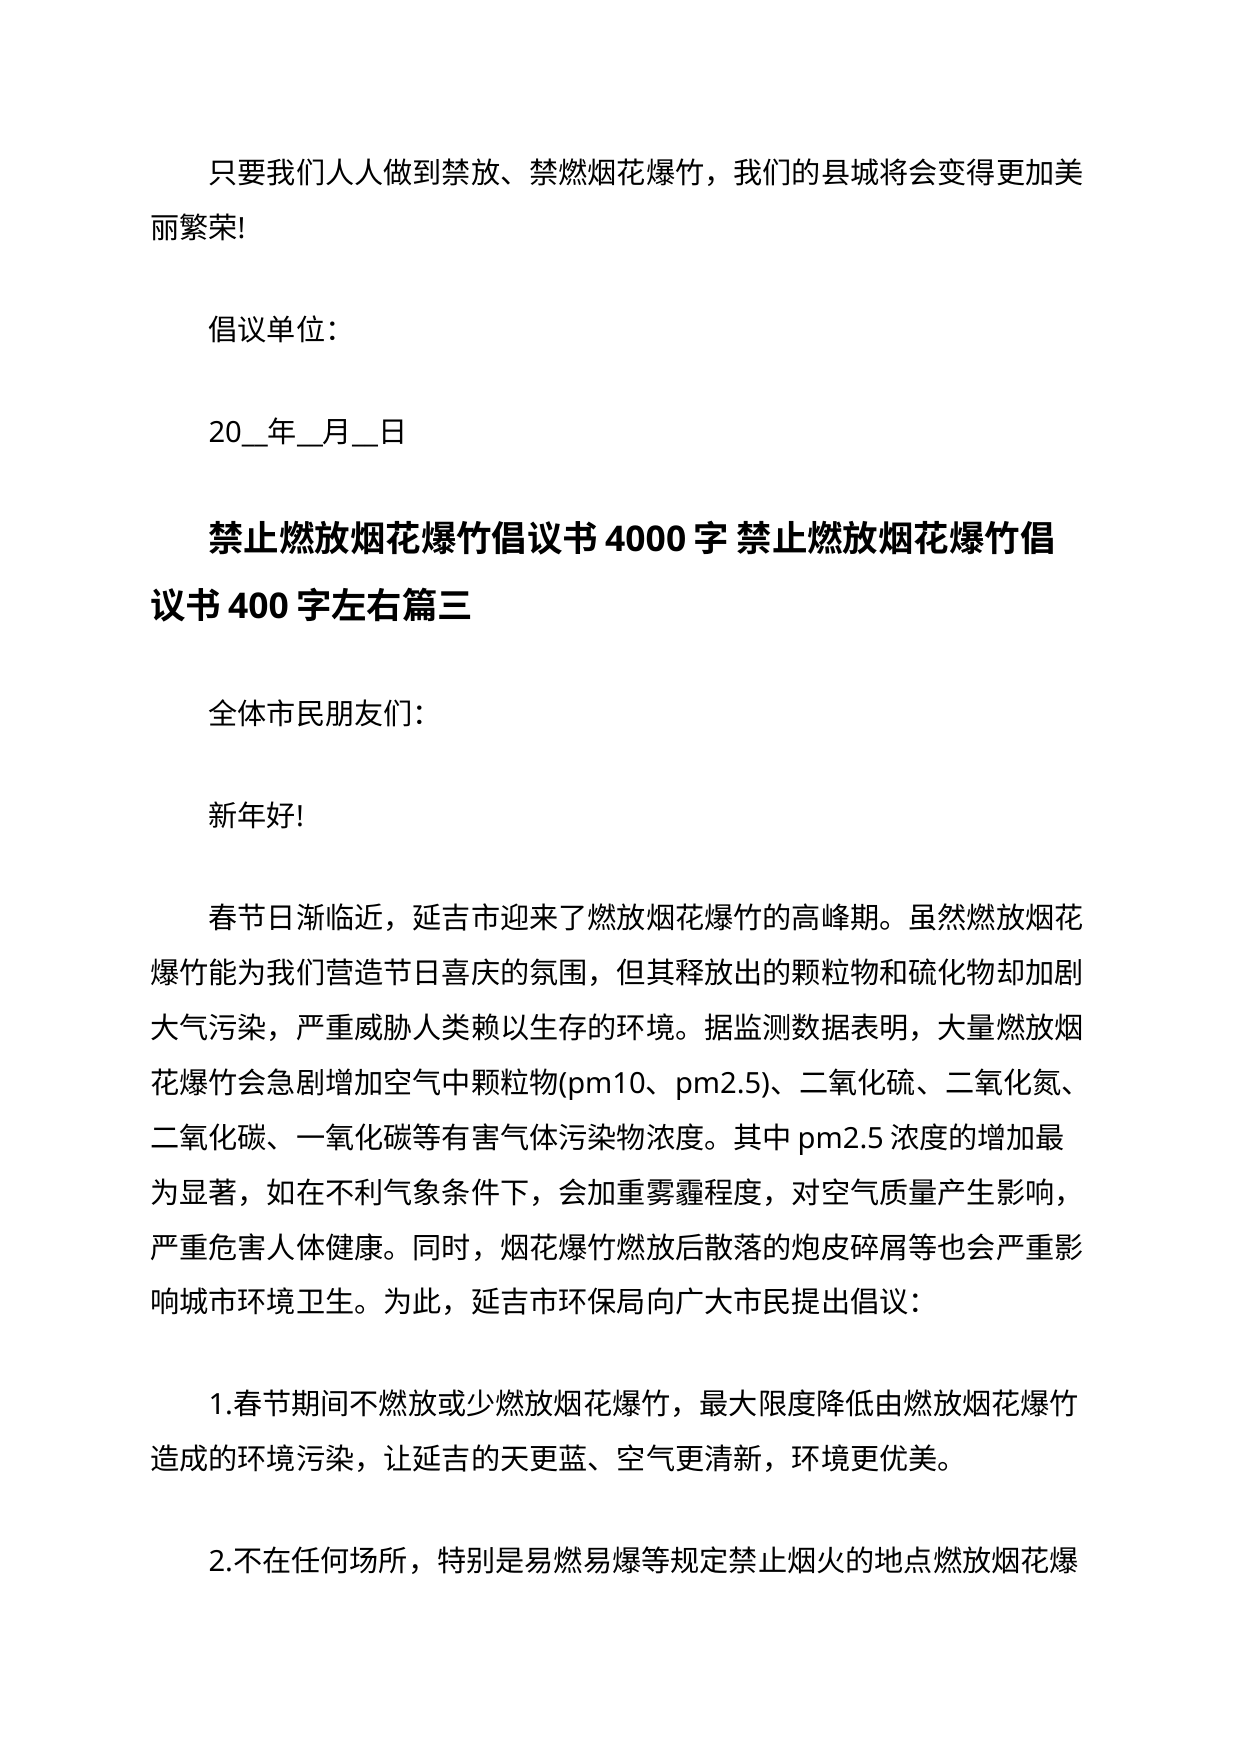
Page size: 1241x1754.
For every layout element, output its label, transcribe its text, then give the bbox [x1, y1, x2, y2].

text 只要我们人人做到禁放、禁燃烟花爆竹，我们的县城将会变得更加美丽繁荣! [150, 150, 1090, 247]
text 禁止燃放烟花爆竹倡议书4000字 禁止燃放烟花爆竹倡议书400字左右篇三 [150, 511, 1090, 629]
text 20__年__月__日 [150, 409, 1090, 451]
text 全体市民朋友们： [150, 691, 1090, 733]
text 1.春节期间不燃放或少燃放烟花爆竹，最大限度降低由燃放烟花爆竹造成的环境污染，让延吉的天更蓝、空气更清新，环境更优美。 [150, 1381, 1090, 1478]
text 新年好! [150, 793, 1090, 835]
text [150, 1538, 1090, 1580]
text 春节日渐临近，延吉市迎来了燃放烟花爆竹的高峰期。虽然燃放烟花爆竹能为我们营造节日喜庆的氛围，但其释放出的颗粒物和硫化物却加剧大气污染，严重威胁人类赖以生存的环境。据监测数据表明，大量燃放烟花爆竹会急剧增加空气中颗粒物(pm10、pm2.5)、二氧化硫、二氧化氮、二氧化碳、一氧化碳等有害气体污染物浓度。其中pm2.5浓度的增加最为显著，如在不利气象条件下，会加重雾霾程度，对空气质量产生影响，严重危害人体健康。同时，烟花爆竹燃放后散落的炮皮碎屑等也会严重影响城市环境卫生。为此，延吉市环保局向广大市民提出倡议： [150, 894, 1090, 1321]
text 倡议单位： [150, 307, 1090, 349]
